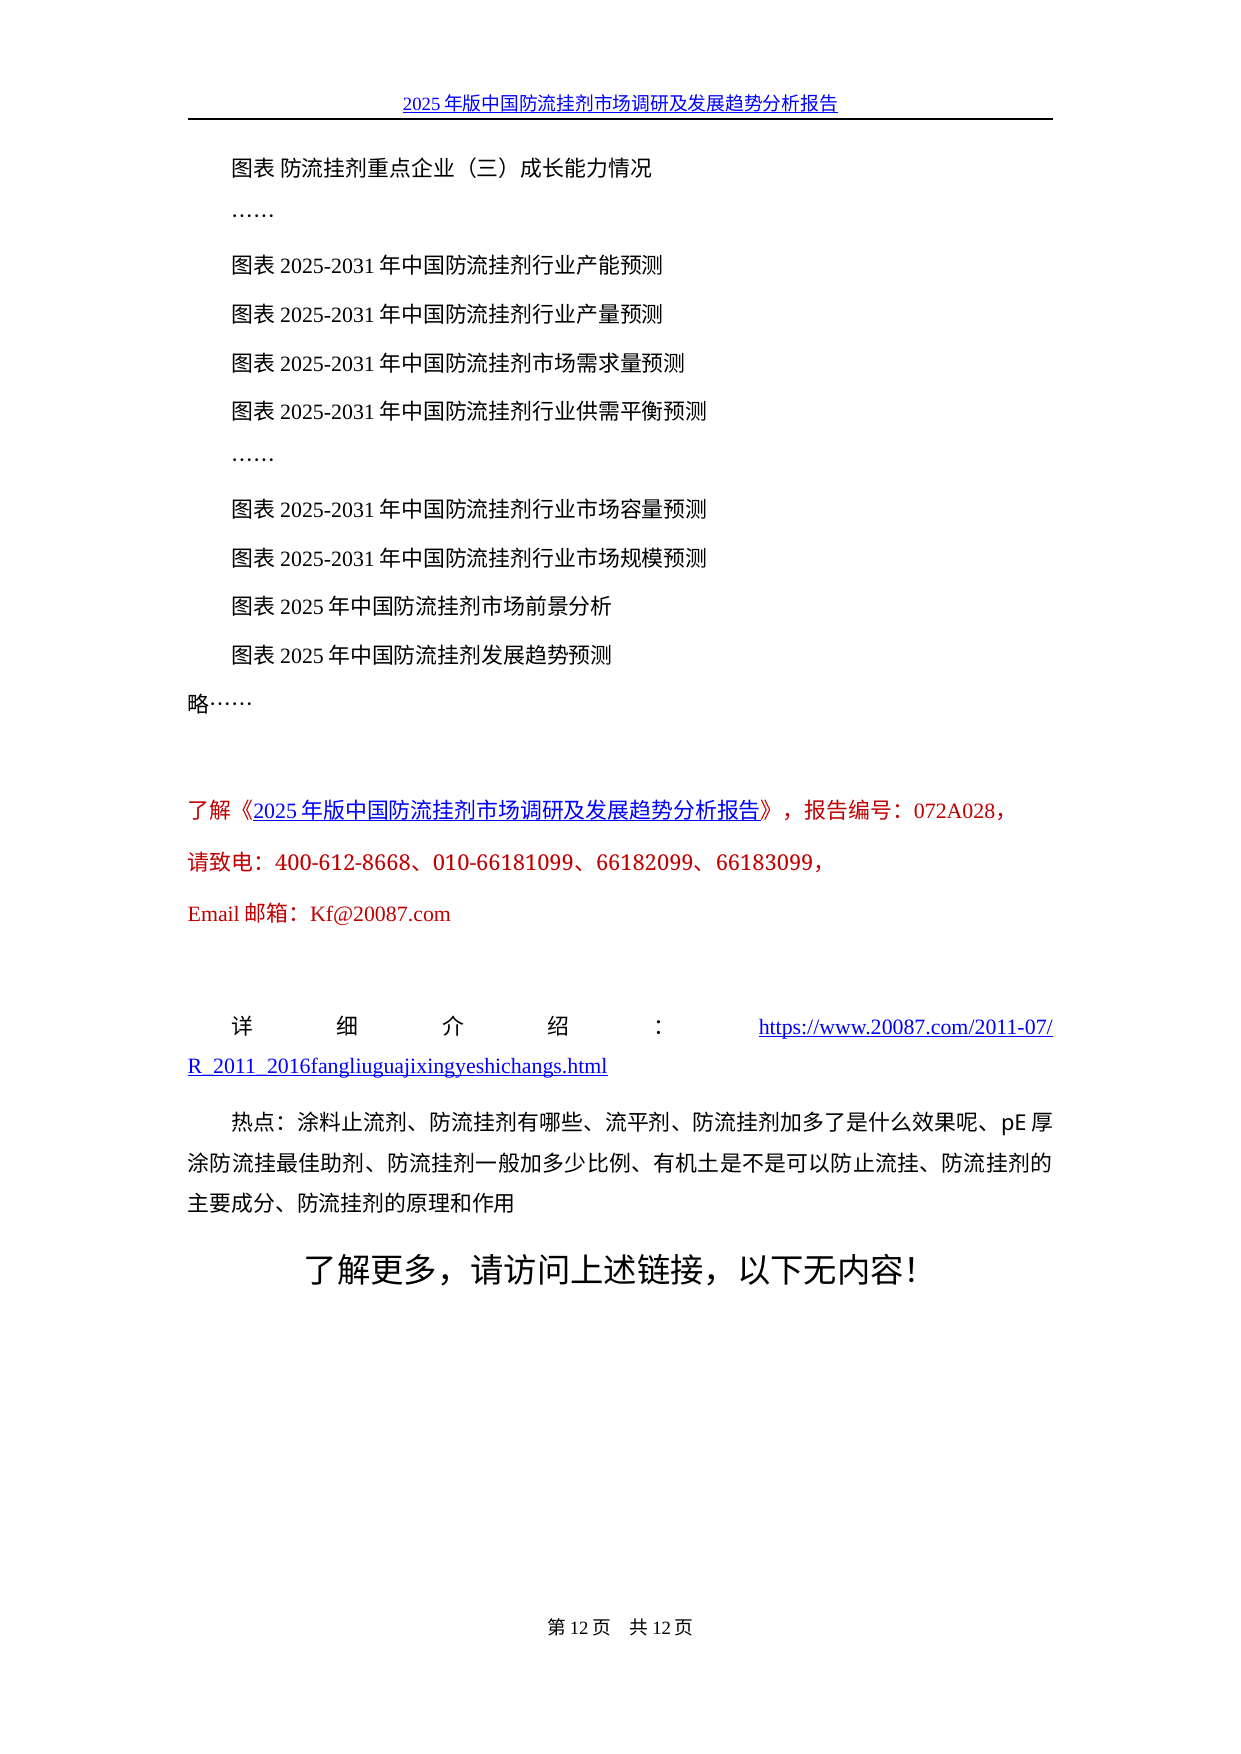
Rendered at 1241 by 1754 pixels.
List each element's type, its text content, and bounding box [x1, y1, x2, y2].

text Email邮箱：Kf@20087.com [187, 896, 1053, 928]
text 请致电：400-612-8668、010-66181099、66182099、66183099， [187, 844, 1053, 877]
text 热点：涂料止流剂、防流挂剂有哪些、流平剂、防流挂剂加多了是什么效果呢、pE厚涂防流挂最佳助剂、防流挂剂一般加多少比例、有机土是不是可以防止流挂、防流挂剂的主要成分、防流挂剂的原理和作用 [187, 1104, 1053, 1218]
text 详细介绍：https://www.20087.com/2011-07/R_2011_2016fangliuguajixingyeshichangs.html [187, 1009, 1053, 1082]
text 了解《2025年版中国防流挂剂市场调研及发展趋势分析报告》，报告编号：072A028， [187, 793, 1053, 825]
title 了解更多，请访问上述链接，以下无内容！ [187, 1236, 1053, 1301]
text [187, 150, 1053, 719]
